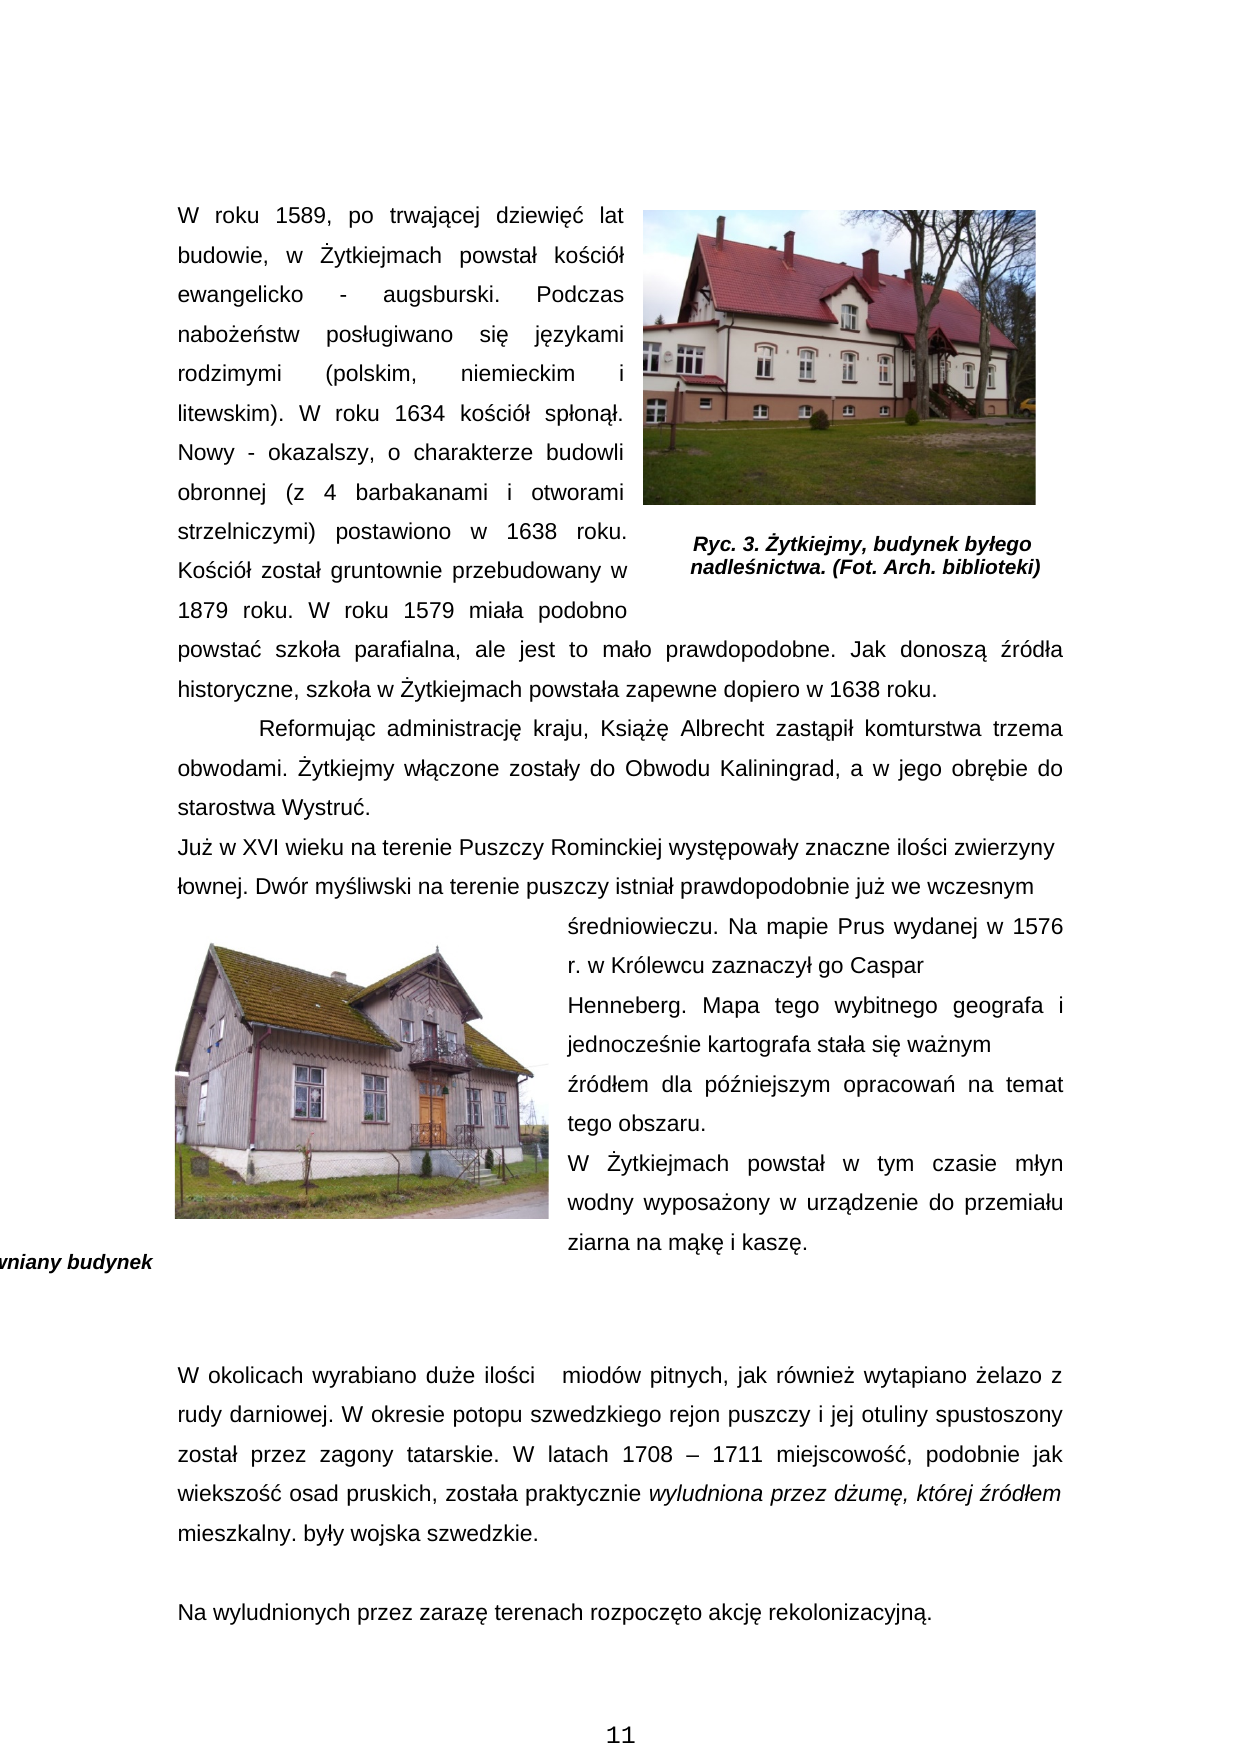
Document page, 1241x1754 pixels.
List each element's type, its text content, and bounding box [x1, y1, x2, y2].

picture [643, 210, 1036, 505]
text średniowieczu. Na mapie Prus wydanej w 1576 r. w Królewcu zaznaczył go Caspar [177, 903, 1064, 982]
text źródłem dla późniejszym opracowań na temat tego obszaru. [549, 1061, 1064, 1139]
picture [173, 936, 549, 1218]
text Na wyludnionych przez zarazę terenach rozpoczęto akcję rekolonizacyjną. [177, 1588, 1064, 1628]
text W Żytkiejmach powstał w tym czasie młyn wodny wyposażony w urządzenie do przemiału ziarna na mąkę i kaszę. [177, 1139, 1064, 1258]
text Henneberg. Mapa tego wybitnego geografa i jednocześnie kartografa stała się ważnym [549, 982, 1064, 1061]
text W okolicach wyrabiano duże ilości miodów pitnych, jak również wytapiano żelazo z rudy darniowej. W okresie potopu szwedzkiego rejon puszczy i jej otuliny spustoszony został przez zagony tatarskie. W latach 1708 – 1711 miejscowość, podobnie jak wiekszość osad pruskich, została praktycznie wyludniona przez dżumę, której źródłem mieszkalny. były wojska szwedzkie. [136, 1352, 1064, 1549]
text Reformując administrację kraju, Książę Albrecht zastąpił komturstwa trzema obwodami. Żytkiejmy włączone zostały do Obwodu Kaliningrad, a w jego obrębie do starostwa Wystruć. [177, 705, 1064, 824]
text łownej. Dwór myśliwski na terenie puszczy istniał prawdopodobnie już we wczesnym [177, 863, 1064, 903]
text Już w XVI wieku na terenie Puszczy Rominckiej występowały znaczne ilości zwierzyny [177, 824, 1064, 863]
